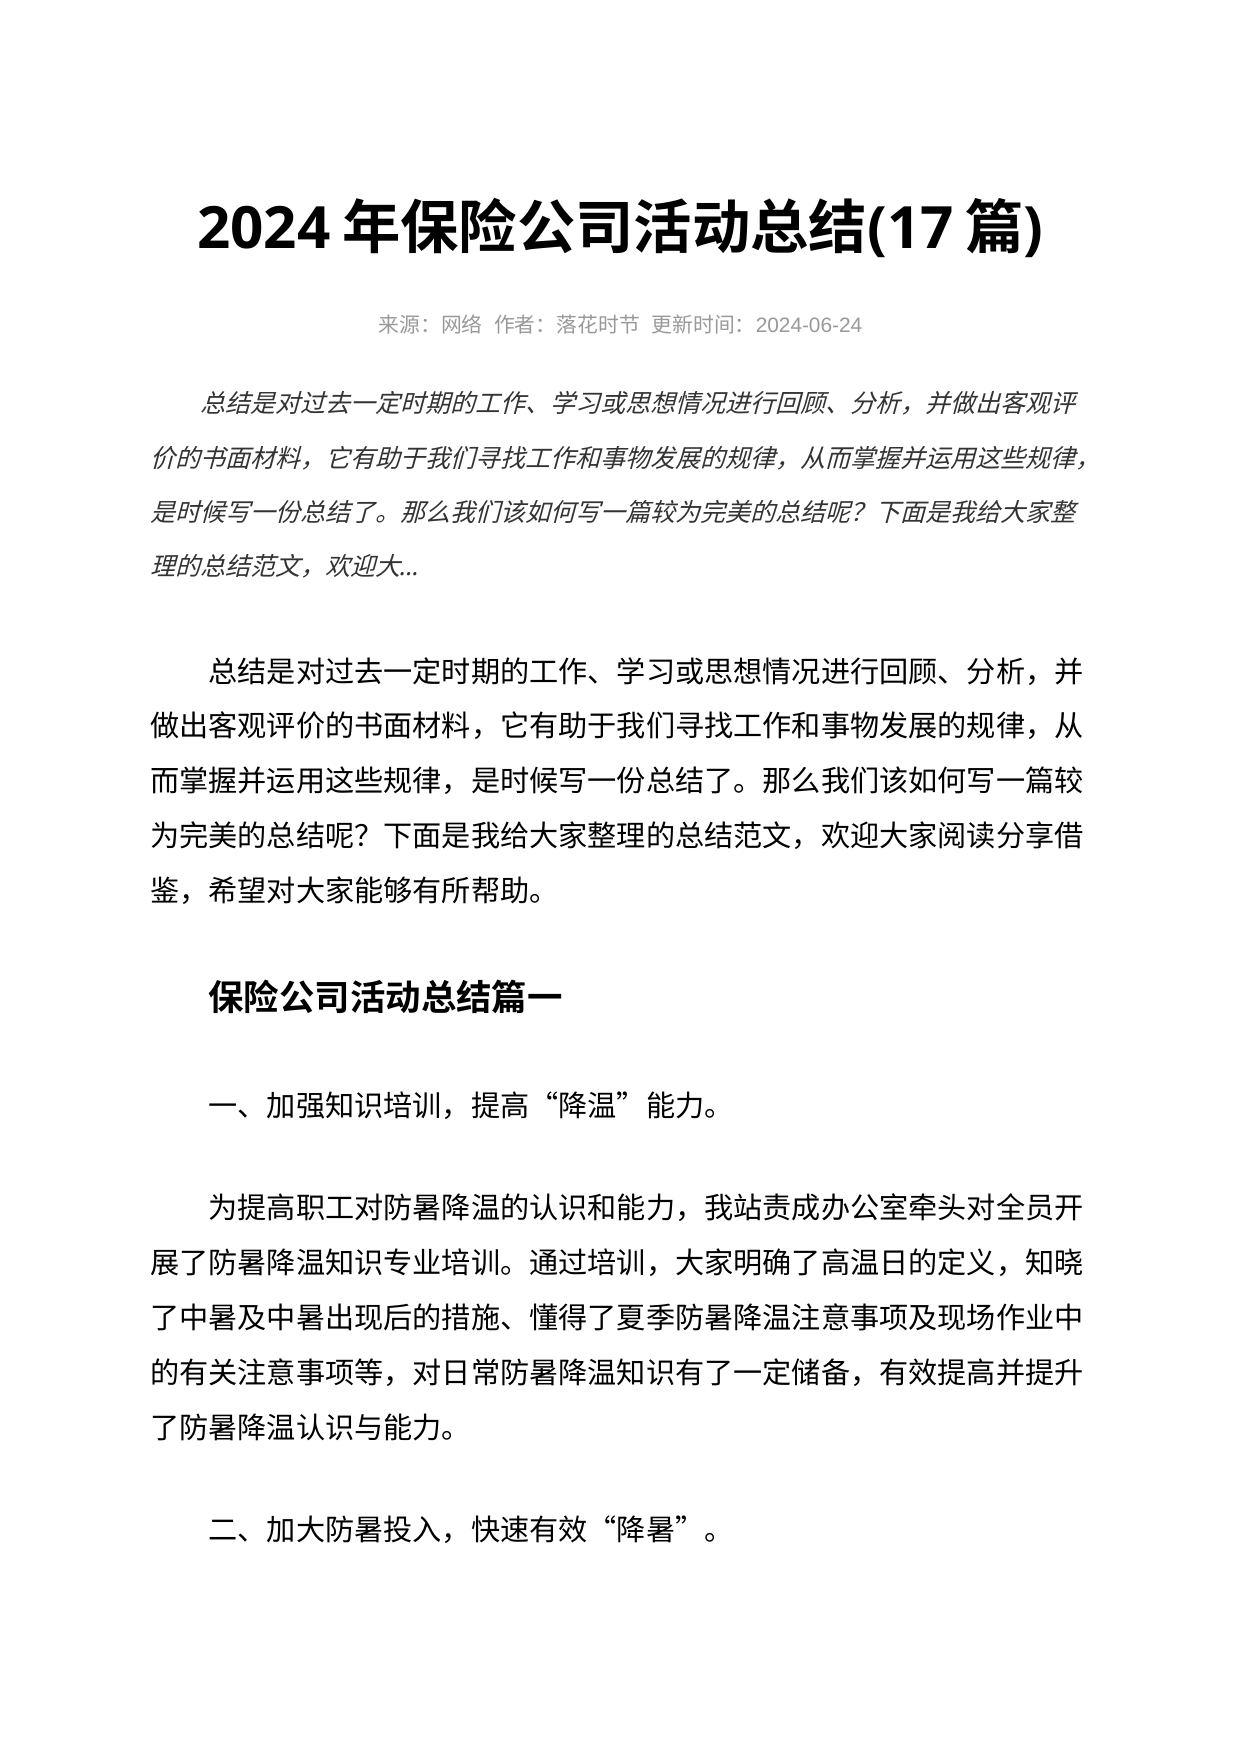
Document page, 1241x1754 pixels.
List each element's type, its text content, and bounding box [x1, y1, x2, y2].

text 保险公司活动总结篇一 [150, 969, 1090, 1021]
text 二、加大防暑投入，快速有效“降暑”。 [150, 1506, 1090, 1548]
text 总结是对过去一定时期的工作、学习或思想情况进行回顾、分析，并做出客观评价的书面材料，它有助于我们寻找工作和事物发展的规律，从而掌握并运用这些规律，是时候写一份总结了。那么我们该如何写一篇较为完美的总结呢？下面是我给大家整理的总结范文，欢迎大家阅读分享借鉴，希望对大家能够有所帮助。 [150, 648, 1090, 910]
text 总结是对过去一定时期的工作、学习或思想情况进行回顾、分析，并做出客观评价的书面材料，它有助于我们寻找工作和事物发展的规律，从而掌握并运用这些规律，是时候写一份总结了。那么我们该如何写一篇较为完美的总结呢？下面是我给大家整理的总结范文，欢迎大... [150, 384, 1090, 583]
subtitle 2024年保险公司活动总结(17篇) [150, 181, 1090, 266]
text 为提高职工对防暑降温的认识和能力，我站责成办公室牵头对全员开展了防暑降温知识专业培训。通过培训，大家明确了高温日的定义，知晓了中暑及中暑出现后的措施、懂得了夏季防暑降温注意事项及现场作业中的有关注意事项等，对日常防暑降温知识有了一定储备，有效提高并提升了防暑降温认识与能力。 [150, 1185, 1090, 1447]
text 来源：网络 作者：落花时节 更新时间：2024-06-24 [150, 313, 1090, 337]
text 一、加强知识培训，提高“降温”能力。 [150, 1083, 1090, 1125]
